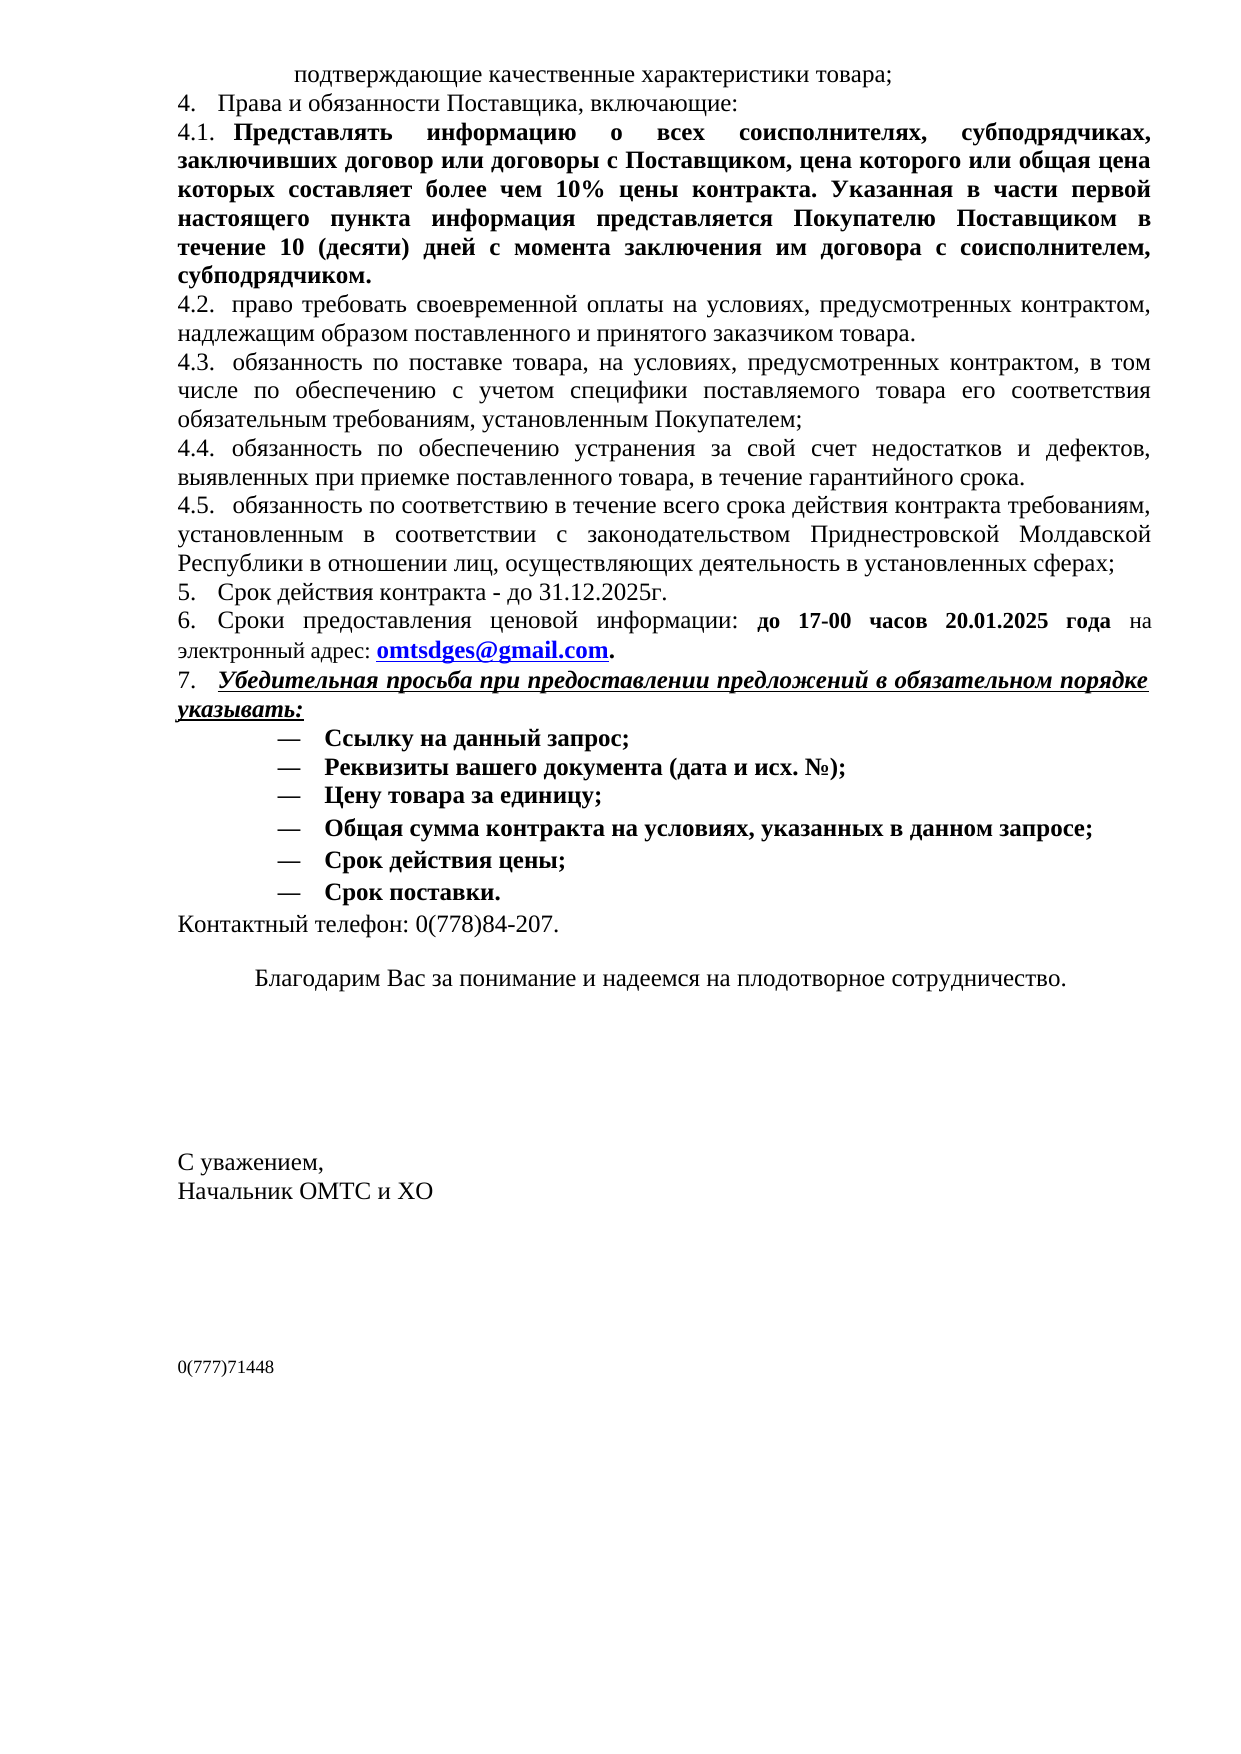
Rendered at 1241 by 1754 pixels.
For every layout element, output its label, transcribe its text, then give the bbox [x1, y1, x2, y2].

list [256, 59, 1152, 88]
list обязанность по поставке товара, на условиях, предусмотренных контрактом, в том числе по обеспечению с учетом специфики поставляемого товара его соответствия обязательным требованиям, установленным Покупателем; [177, 347, 1152, 433]
list Ссылку на данный запрос; [177, 723, 1152, 752]
text Контактный телефон: 0(778)84-207. [177, 909, 1152, 938]
list обязанность по обеспечению устранения за свой счет недостатков и дефектов, выявленных при приемке поставленного товара, в течение гарантийного срока. [177, 433, 1152, 490]
text Начальник ОМТС и ХО [177, 1176, 1152, 1205]
list Цену товара за единицу; [177, 781, 1152, 809]
list Права и обязанности Поставщика, включающие: [177, 88, 1152, 117]
list Представлять информацию о всех соисполнителях, субподрядчиках, заключивших договор или договоры с Поставщиком, цена которого или общая цена которых составляет более чем 10% цены контракта. Указанная в части первой настоящего пункта информация представляется Покупателю Поставщиком в течение 10 (десяти) дней с момента заключения им договора с соисполнителем, субподрядчиком. [177, 117, 1152, 289]
list Убедительная просьба при предоставлении предложений в обязательном порядке указывать: [177, 666, 1152, 723]
text Благодарим Вас за понимание и надеемся на плодотворное сотрудничество. [177, 963, 1152, 992]
text 0(777)71448 [177, 1356, 1152, 1377]
list обязанность по соответствию в течение всего срока действия контракта требованиям, установленным в соответствии с законодательством Приднестровской Молдавской Республики в отношении лиц, осуществляющих деятельность в установленных сферах; [177, 490, 1152, 577]
list Общая сумма контракта на условиях, указанных в данном запросе; [177, 813, 1152, 842]
list Сроки предоставления ценовой информации: до 17-00 часов 20.01.2025 года на электронный адрес: omtsdges@gmail.com. [177, 605, 1152, 664]
list Реквизиты вашего документа (дата и исх. №); [177, 752, 1152, 781]
list право требовать своевременной оплаты на условиях, предусмотренных контрактом, надлежащим образом поставленного и принятого заказчиком товара. [177, 289, 1152, 347]
list Срок действия цены; [177, 845, 1152, 874]
list Срок поставки. [177, 877, 1152, 906]
list Срок действия контракта - до 31.12.2025г. [177, 577, 1152, 605]
text С уважением, [177, 1147, 1152, 1176]
